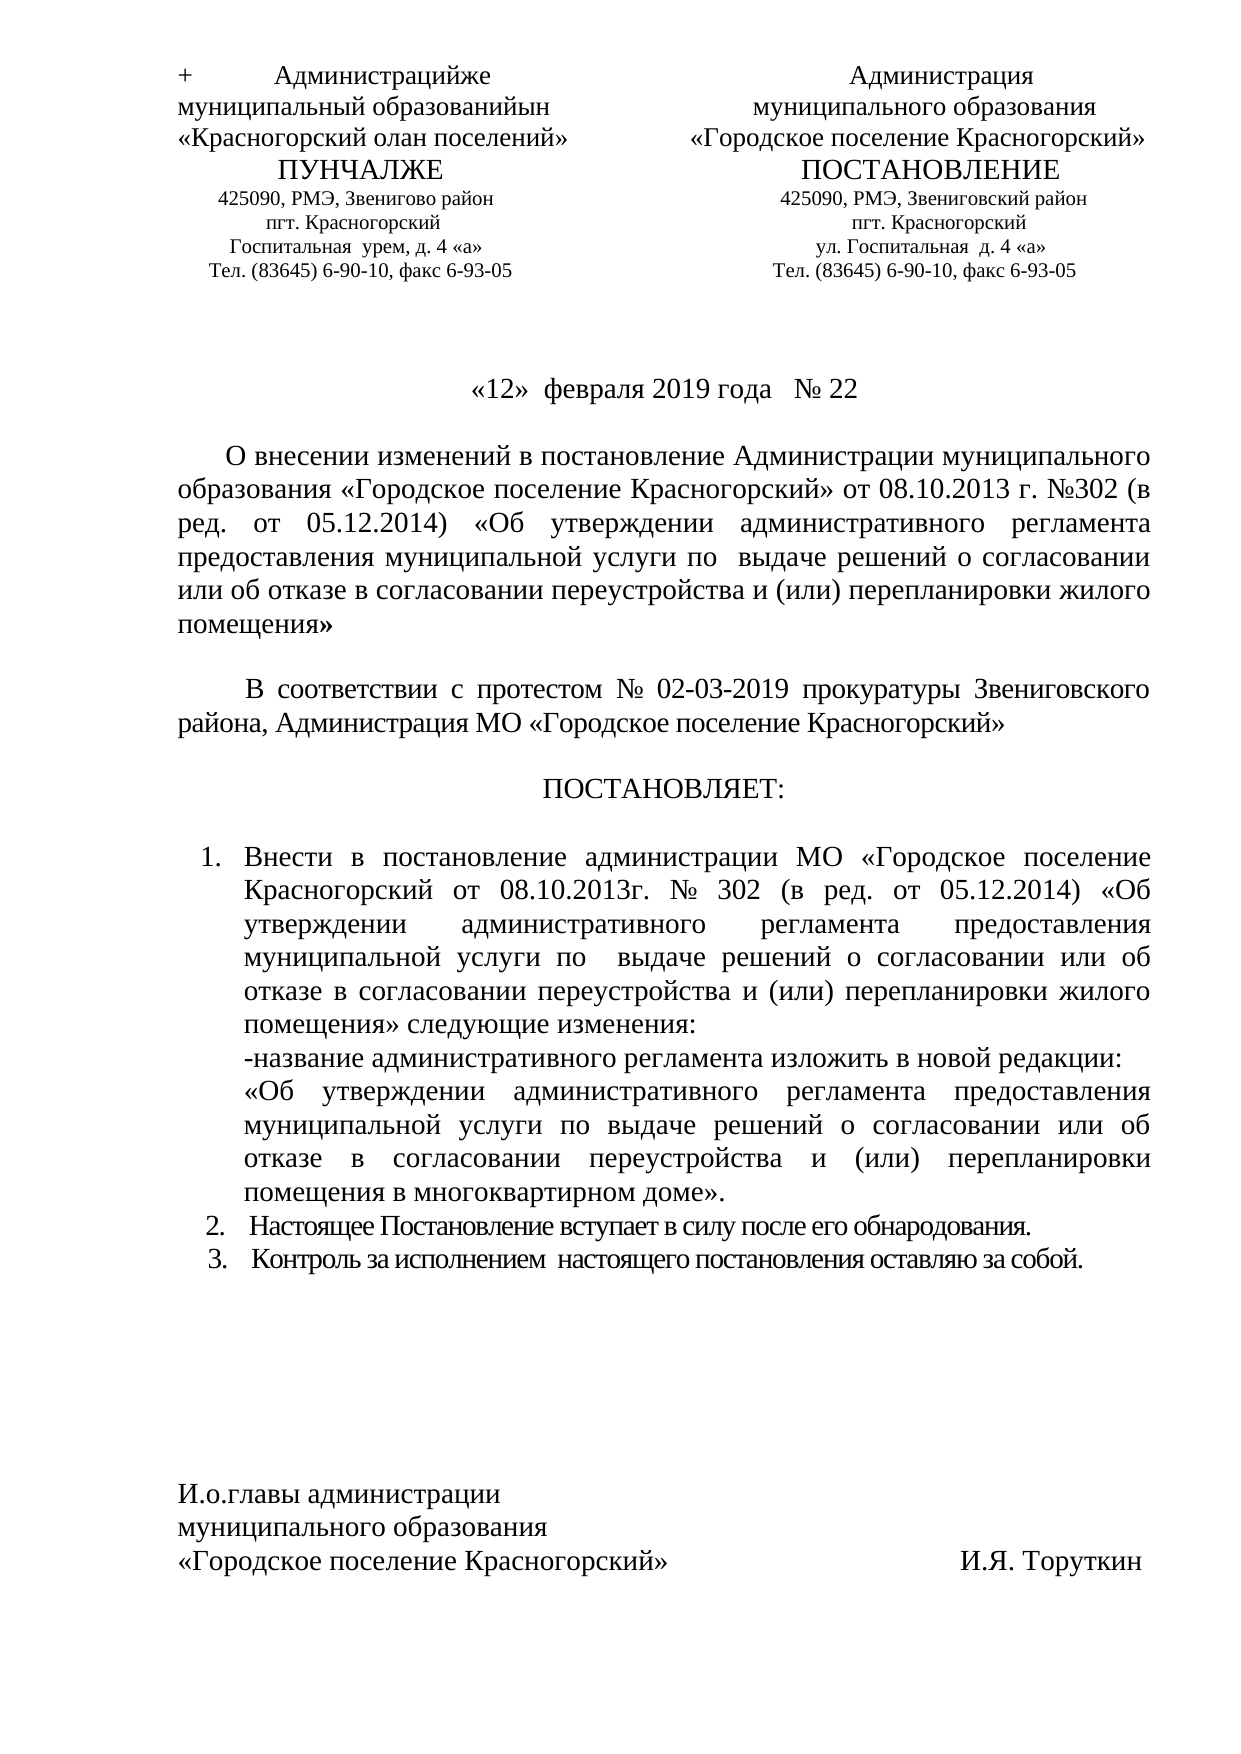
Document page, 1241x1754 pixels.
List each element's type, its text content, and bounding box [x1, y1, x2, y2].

text 425090, РМЭ, Звенигово район 425090, РМЭ, Звениговский район [177, 186, 1152, 210]
text О внесении изменений в постановление Администрации муниципального образования «Городское поселение Красногорский» от 08.10.2013 г. №302 (в ред. от 05.12.2014) «Об утверждении административного регламента предоставления муниципальной услуги по выдаче решений о согласовании или об отказе в согласовании переустройства и (или) перепланировки жилого помещения» [177, 438, 1152, 639]
list Внести в постановление администрации МО «Городское поселение Красногорский от 08.10.2013г. № 302 (в ред. от 05.12.2014) «Об утверждении административного регламента предоставления муниципальной услуги по выдаче решений о согласовании или об отказе в согласовании переустройства и (или) перепланировки жилого помещения» следующие изменения: [200, 839, 1152, 1040]
text муниципальный образованийын муниципального образования «Красногорский олан поселений» «Городское поселение Красногорский» [177, 90, 1152, 152]
text 2. Настоящее Постановление вступает в силу после его обнародования. [199, 1208, 1152, 1241]
text муниципального образования [177, 1509, 1152, 1543]
title + Администрацийже Администрация [177, 59, 1152, 90]
text Тел. (83645) 6-90-10, факс 6-93-05 Тел. (83645) 6-90-10, факс 6-93-05 [177, 258, 1152, 282]
text И.о.главы администрации [177, 1476, 1152, 1509]
text «12» февраля 2019 года № 22 [177, 371, 1152, 404]
text пгт. Красногорский пгт. Красногорский [177, 210, 1152, 234]
text ПУНЧАЛЖЕ ПОСТАНОВЛЕНИЕ [177, 152, 1152, 186]
text «Городское поселение Красногорский» И.Я. Торуткин [177, 1543, 1152, 1577]
text «Об утверждении административного регламента предоставления муниципальной услуги по выдаче решений о согласовании или об отказе в согласовании переустройства и (или) перепланировки помещения в многоквартирном доме». [243, 1073, 1152, 1208]
text 3. Контроль за исполнением настоящего постановления оставляю за собой. [177, 1241, 1152, 1275]
text -название административного регламента изложить в новой редакции: [243, 1040, 1152, 1073]
text В соответствии с протестом № 02-03-2019 прокуратуры Звениговского района, Администрация МО «Городское поселение Красногорский» [177, 671, 1151, 739]
text ПОСТАНОВЛЯЕТ: [177, 771, 1151, 805]
text Госпитальная урем, д. 4 «а» ул. Госпитальная д. 4 «а» [177, 234, 1152, 258]
